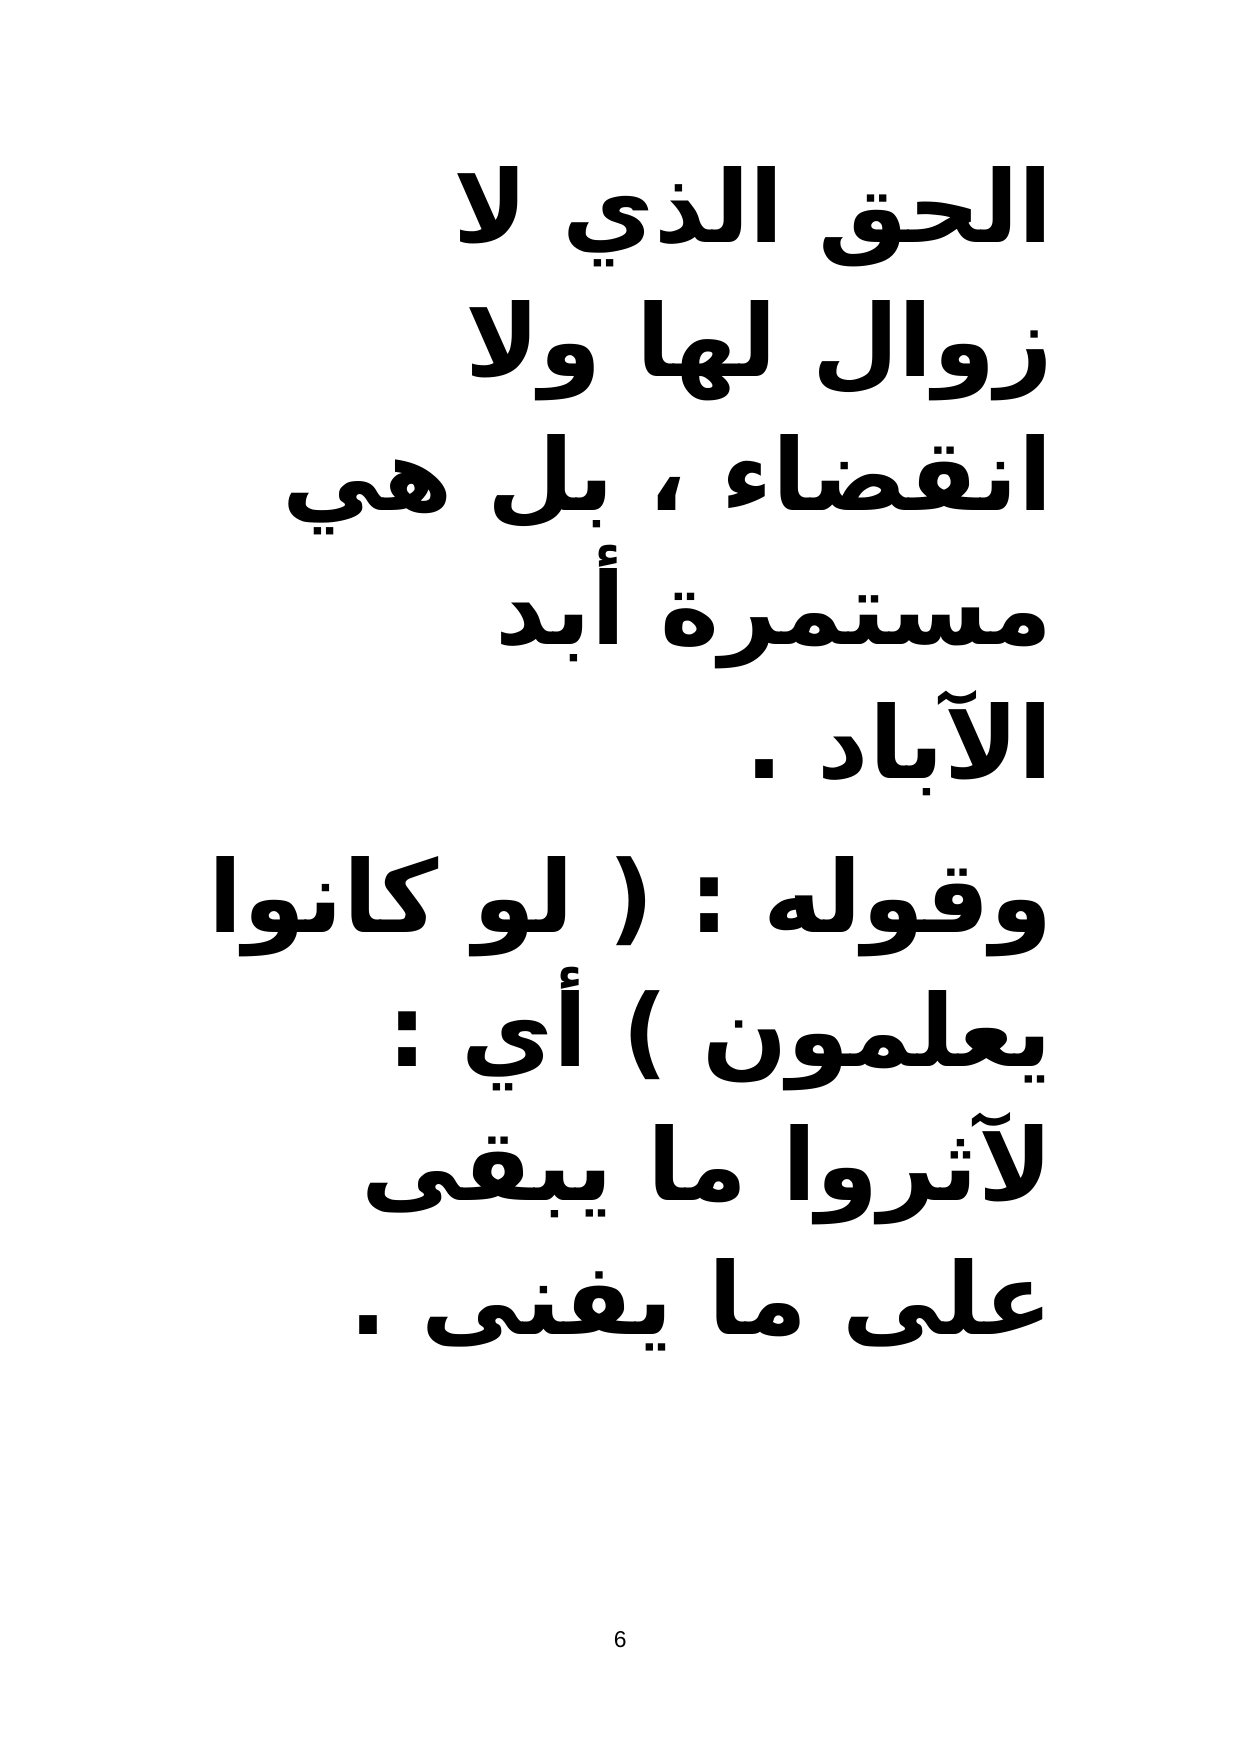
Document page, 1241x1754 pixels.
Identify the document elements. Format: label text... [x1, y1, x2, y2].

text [187, 150, 1053, 802]
text وقوله : ( لو كانوا يعلمون ) أي : لآثروا ما يبقى على ما يفنى . [187, 840, 1053, 1358]
